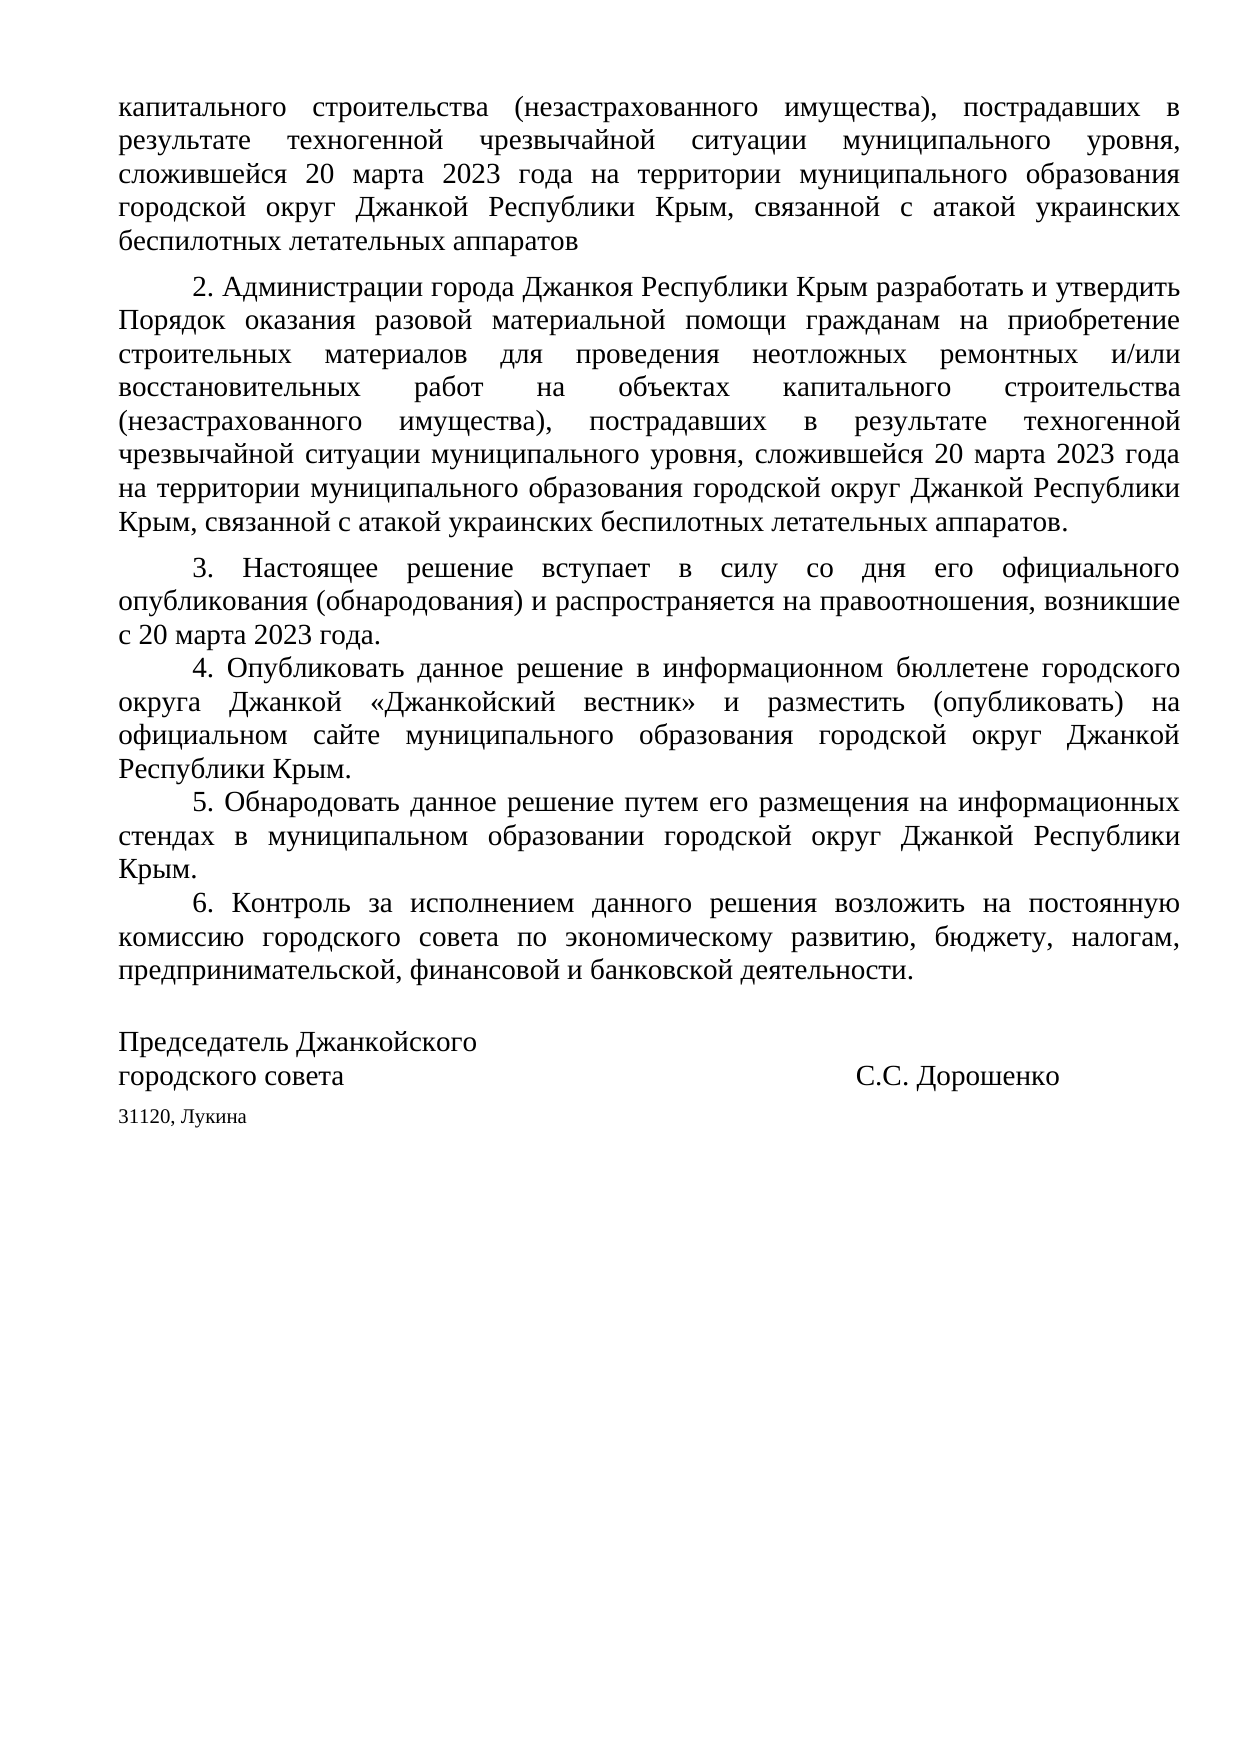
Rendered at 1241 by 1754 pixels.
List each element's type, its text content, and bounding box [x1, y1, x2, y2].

text 31120, Лукина [118, 1104, 1181, 1128]
text 5. Обнародовать данное решение путем его размещения на информационных стендах в муниципальном образовании городской округ Джанкой Республики Крым. [118, 784, 1181, 885]
text городского совета С.С. Дорошенко [118, 1058, 1181, 1091]
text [118, 89, 1181, 256]
text 4. Опубликовать данное решение в информационном бюллетене городского округа Джанкой «Джанкойский вестник» и разместить (опубликовать) на официальном сайте муниципального образования городской округ Джанкой Республики Крым. [118, 650, 1181, 784]
text Председатель Джанкойского [103, 1024, 1181, 1058]
text 6. Контроль за исполнением данного решения возложить на постоянную комиссию городского совета по экономическому развитию, бюджету, налогам, предпринимательской, финансовой и банковской деятельности. [118, 885, 1181, 986]
text 2. Администрации города Джанкоя Республики Крым разработать и утвердить Порядок оказания разовой материальной помощи гражданам на приобретение строительных материалов для проведения неотложных ремонтных и/или восстановительных работ на объектах капитального строительства (незастрахованного имущества), пострадавших в результате техногенной чрезвычайной ситуации муниципального уровня, сложившейся 20 марта 2023 года на территории муниципального образования городской округ Джанкой Республики Крым, связанной с атакой украинских беспилотных летательных аппаратов. [118, 269, 1181, 537]
text 3. Настоящее решение вступает в силу со дня его официального опубликования (обнародования) и распространяется на правоотношения, возникшие с 20 марта 2023 года. [118, 550, 1181, 650]
